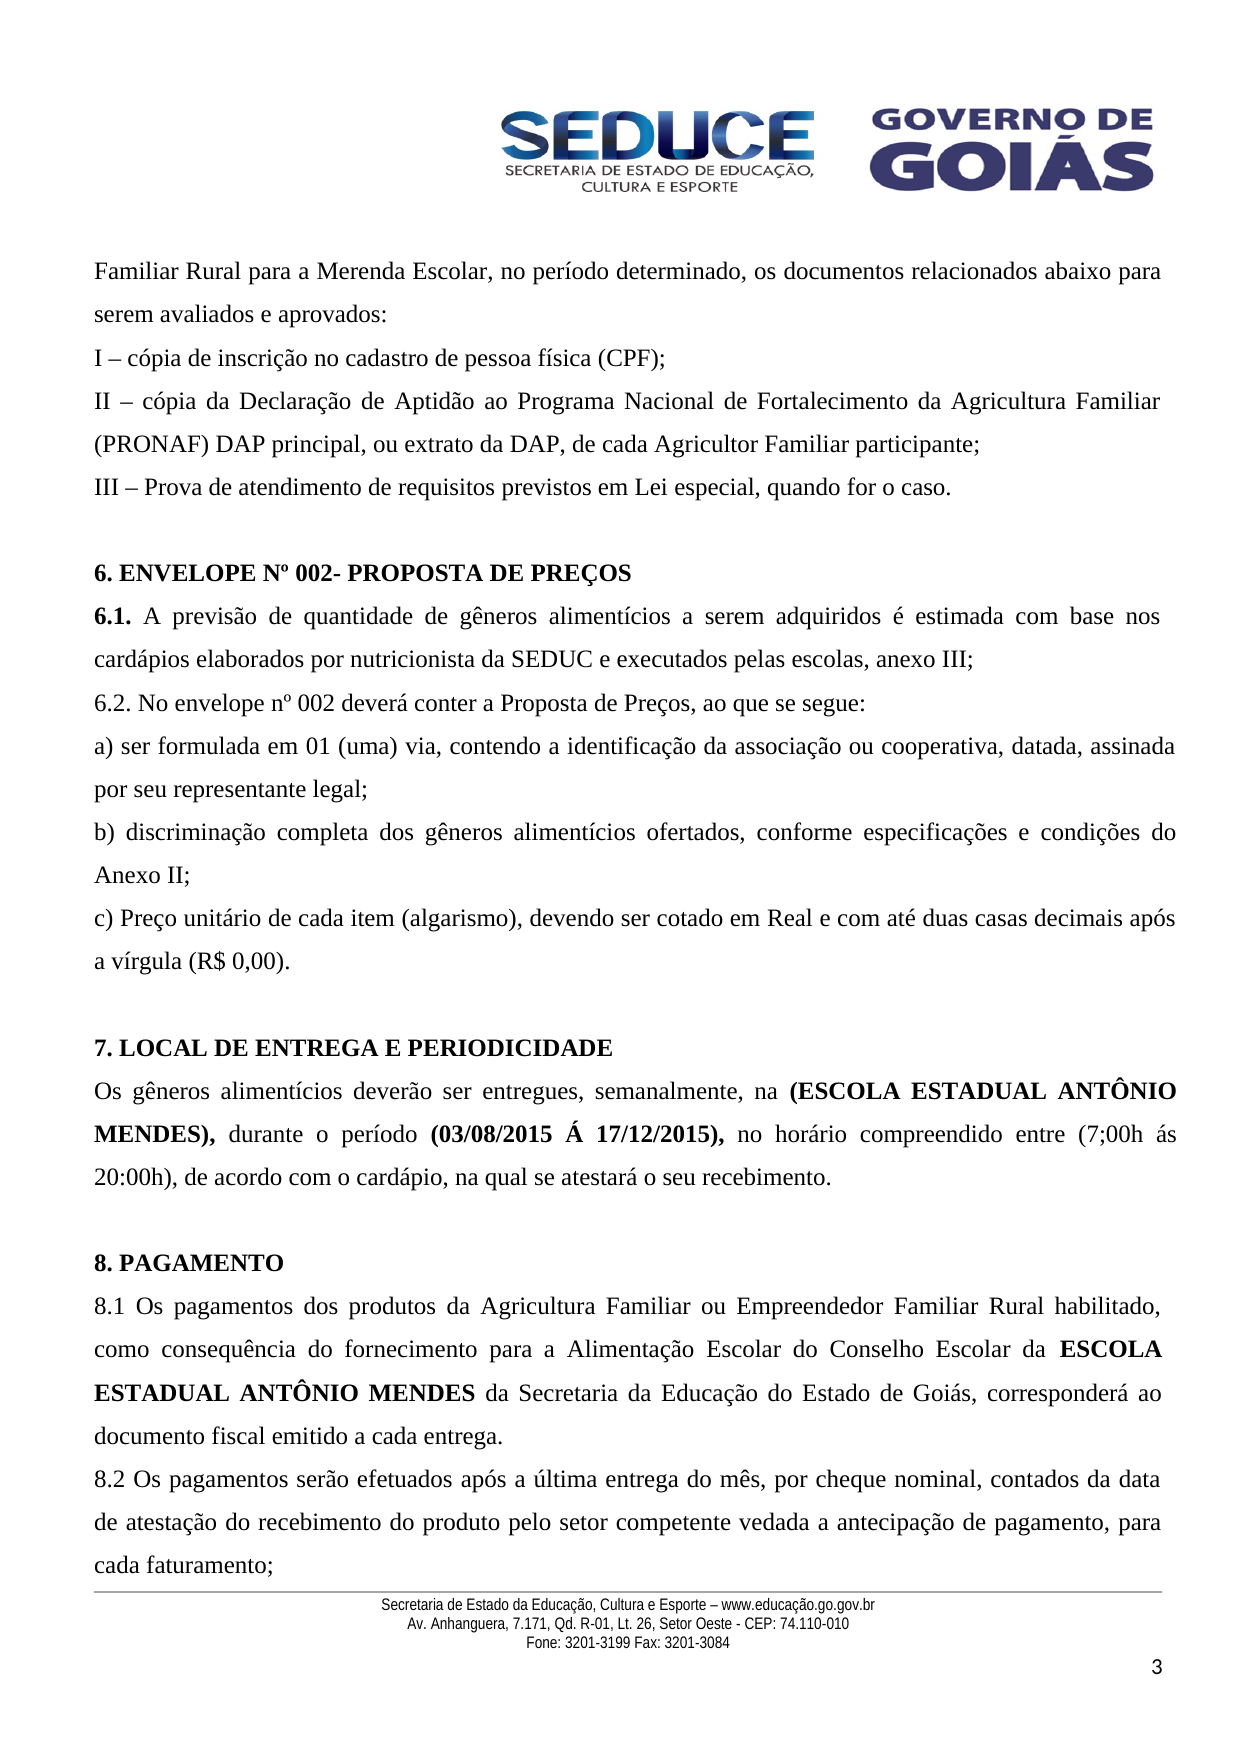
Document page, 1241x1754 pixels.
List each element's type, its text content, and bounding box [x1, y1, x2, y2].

picture [500, 101, 1163, 201]
text 6.2. No envelope nº 002 deverá conter a Proposta de Preços, ao que se segue: [94, 688, 1177, 716]
text 8.1 Os pagamentos dos produtos da Agricultura Familiar ou Empreendedor Familiar Rural habilitado, como consequência do fornecimento para a Alimentação Escolar do Conselho Escolar da ESCOLA ESTADUAL ANTÔNIO MENDES da Secretaria da Educação do Estado de Goiás, corresponderá ao documento fiscal emitido a cada entrega. [94, 1291, 1162, 1449]
text 6.1. A previsão de quantidade de gêneros alimentícios a serem adquiridos é estimada com base nos cardápios elaborados por nutricionista da SEDUC e executados pelas escolas, anexo III; [94, 601, 1162, 673]
text b) discriminação completa dos gêneros alimentícios ofertados, conforme especificações e condições do Anexo II; [94, 817, 1177, 889]
text a) ser formulada em 01 (uma) via, contendo a identificação da associação ou cooperativa, datada, assinada por seu representante legal; [94, 731, 1177, 803]
text III – Prova de atendimento de requisitos previstos em Lei especial, quando for o caso. [94, 472, 1162, 501]
text II – cópia da Declaração de Aptidão ao Programa Nacional de Fortalecimento da Agricultura Familiar (PRONAF) DAP principal, ou extrato da DAP, de cada Agricultor Familiar participante; [94, 386, 1162, 458]
text 8.2 Os pagamentos serão efetuados após a última entrega do mês, por cheque nominal, contados da data de atestação do recebimento do produto pelo setor competente vedada a antecipação de pagamento, para cada faturamento; [94, 1464, 1162, 1579]
text 7. LOCAL DE ENTREGA E PERIODICIDADE [94, 1033, 1177, 1061]
text Os gêneros alimentícios deverão ser entregues, semanalmente, na (ESCOLA ESTADUAL ANTÔNIO MENDES), durante o período (03/08/2015 Á 17/12/2015), no horário compreendido entre (7;00h ás 20:00h), de acordo com o cardápio, na qual se atestará o seu recebimento. [94, 1076, 1177, 1191]
text 8. PAGAMENTO [94, 1248, 1177, 1277]
text 6. ENVELOPE Nº 002- PROPOSTA DE PREÇOS [94, 558, 1162, 587]
text c) Preço unitário de cada item (algarismo), devendo ser cotado em Real e com até duas casas decimais após a vírgula (R$ 0,00). [94, 903, 1177, 975]
text I – cópia de inscrição no cadastro de pessoa física (CPF); [94, 343, 1162, 371]
